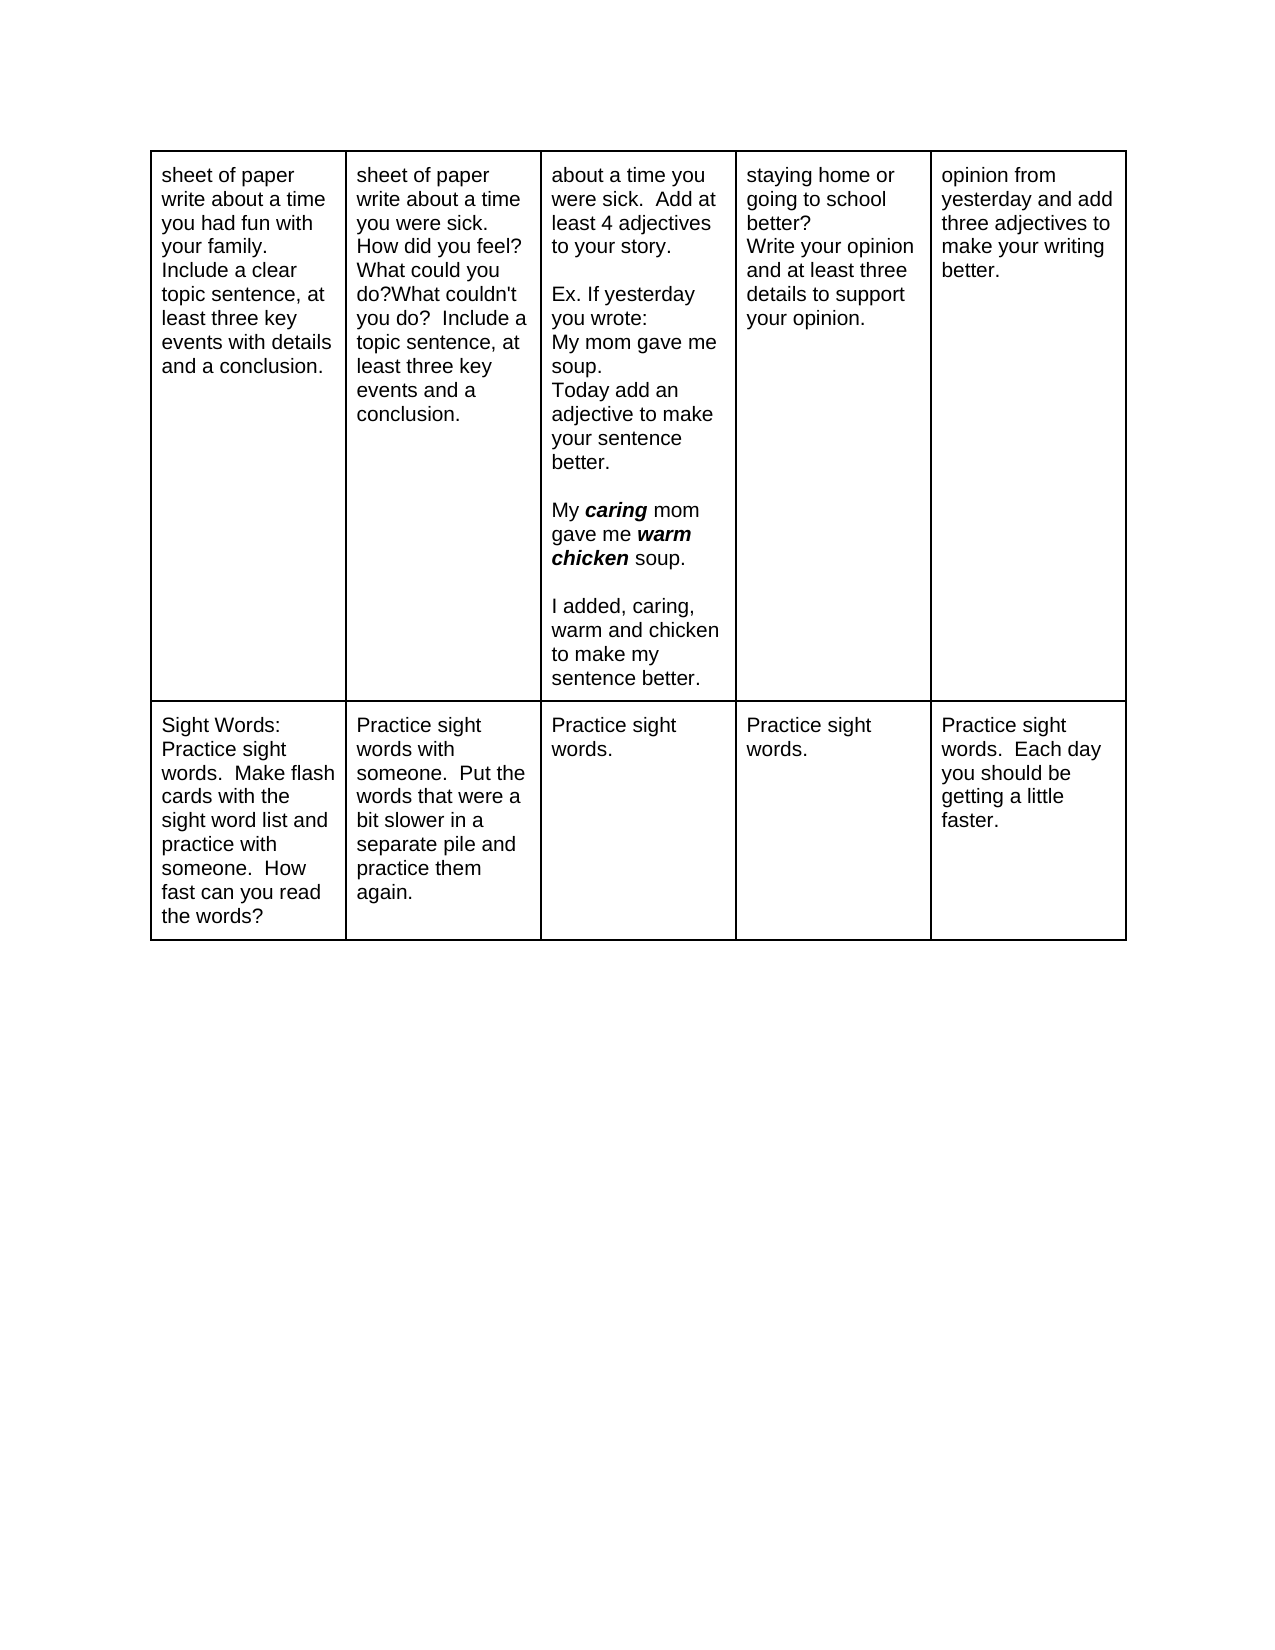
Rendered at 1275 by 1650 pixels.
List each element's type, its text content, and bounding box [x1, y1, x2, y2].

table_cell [932, 152, 1125, 700]
table_cell Practice sight words. [737, 702, 930, 938]
table_cell Practice sight words. Each day you should be getting a little faster. [932, 702, 1125, 938]
table_cell Practice sight words with someone. Put the words that were a bit slower in a separate pile and practice them again. [347, 702, 540, 938]
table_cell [737, 152, 930, 700]
table_cell Sight Words: Practice sight words. Make flash cards with the sight word list and practice with someone. How fast can you read the words? [152, 702, 345, 938]
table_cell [347, 152, 540, 700]
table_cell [542, 152, 735, 700]
table_cell Practice sight words. [542, 702, 735, 938]
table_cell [152, 152, 345, 700]
